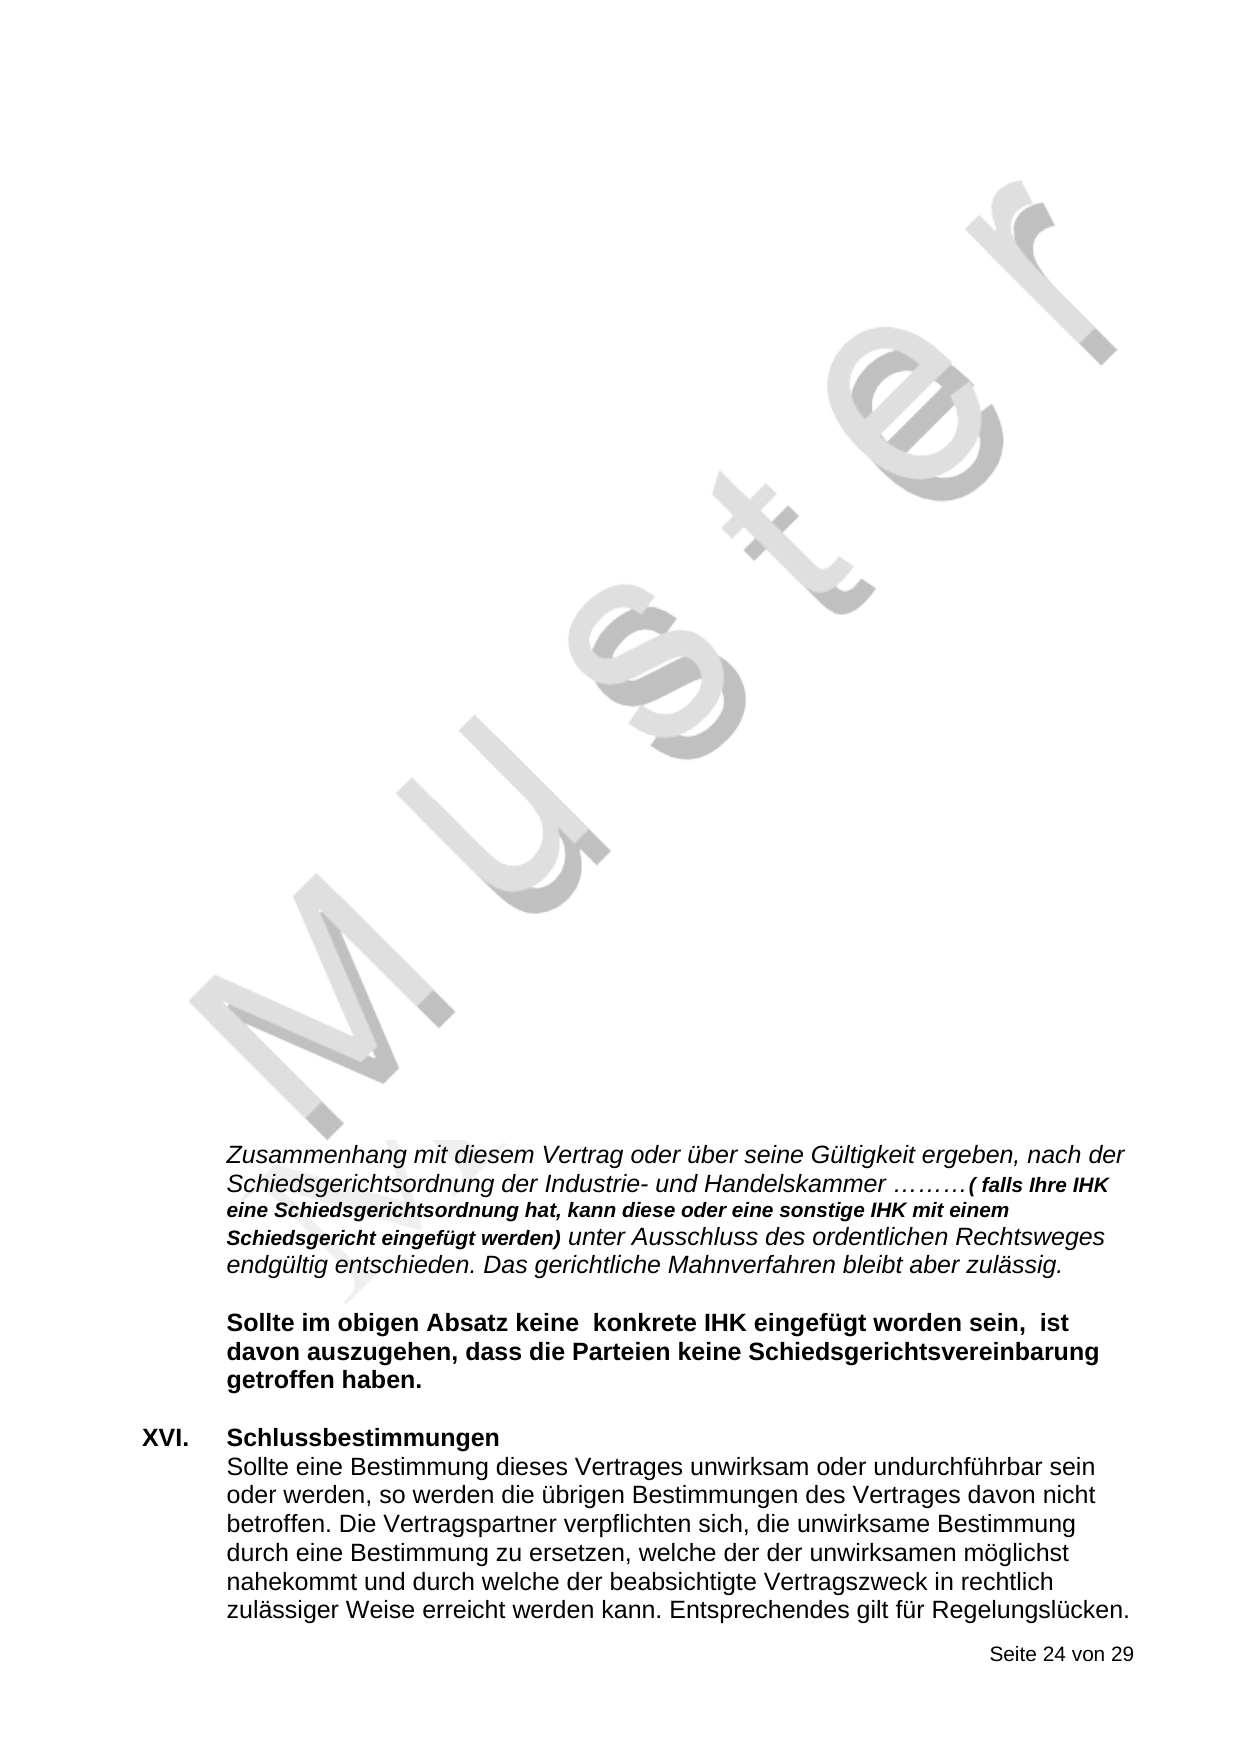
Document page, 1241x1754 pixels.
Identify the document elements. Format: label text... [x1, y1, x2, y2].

text Sollte im obigen Absatz keine konkrete IHK eingefügt worden sein, ist davon auszugehen, dass die Parteien keine Schiedsgerichtsvereinbarung getroffen haben. [226, 1308, 1134, 1394]
list Schlussbestimmungen Sollte eine Bestimmung dieses Vertrages unwirksam oder undurchführbar sein oder werden, so werden die übrigen Bestimmungen des Vertrages davon nicht betroffen. Die Vertragspartner verpflichten sich, die unwirksame Bestimmung durch eine Bestimmung zu ersetzen, welche der der unwirksamen möglichst nahekommt und durch welche der beabsichtigte Vertragszweck in rechtlich zulässiger Weise erreicht werden kann. Entsprechendes gilt für Regelungslücken. [189, 1423, 1134, 1624]
list Schiedsklausel (Sollten Sie ausschließlich eine Schiedsgerichtsklausel wünschen, wäre neben der Mediationsklausel der erste Halbsatz der Schiedsgerichtsklausel zu streichen und die Klausel entsprechend zu ändern: „Alle Streitigkeiten, die sich im Zusammenhang mit diesem Vertrag oder über seine Gültigkeit ergeben, werden nach der Schiedsgerichtsordnung der Industrie- und Handelskammer ……..unter Ausschluss des ordentlichen Rechtsweges endgültig entschieden.“) Sollte die Mediation gescheitert sein, so werden alle Streitigkeiten, die sich im Zusammenhang mit diesem Vertrag oder über seine Gültigkeit ergeben, nach der Schiedsgerichtsordnung der Industrie- und Handelskammer ………( falls Ihre IHK eine Schiedsgerichtsordnung hat, kann diese oder eine sonstige IHK mit einem Schiedsgericht eingefügt werden) unter Ausschluss des ordentlichen Rechtsweges endgültig entschieden. Das gerichtliche Mahnverfahren bleibt aber zulässig. [189, 1140, 1134, 1279]
